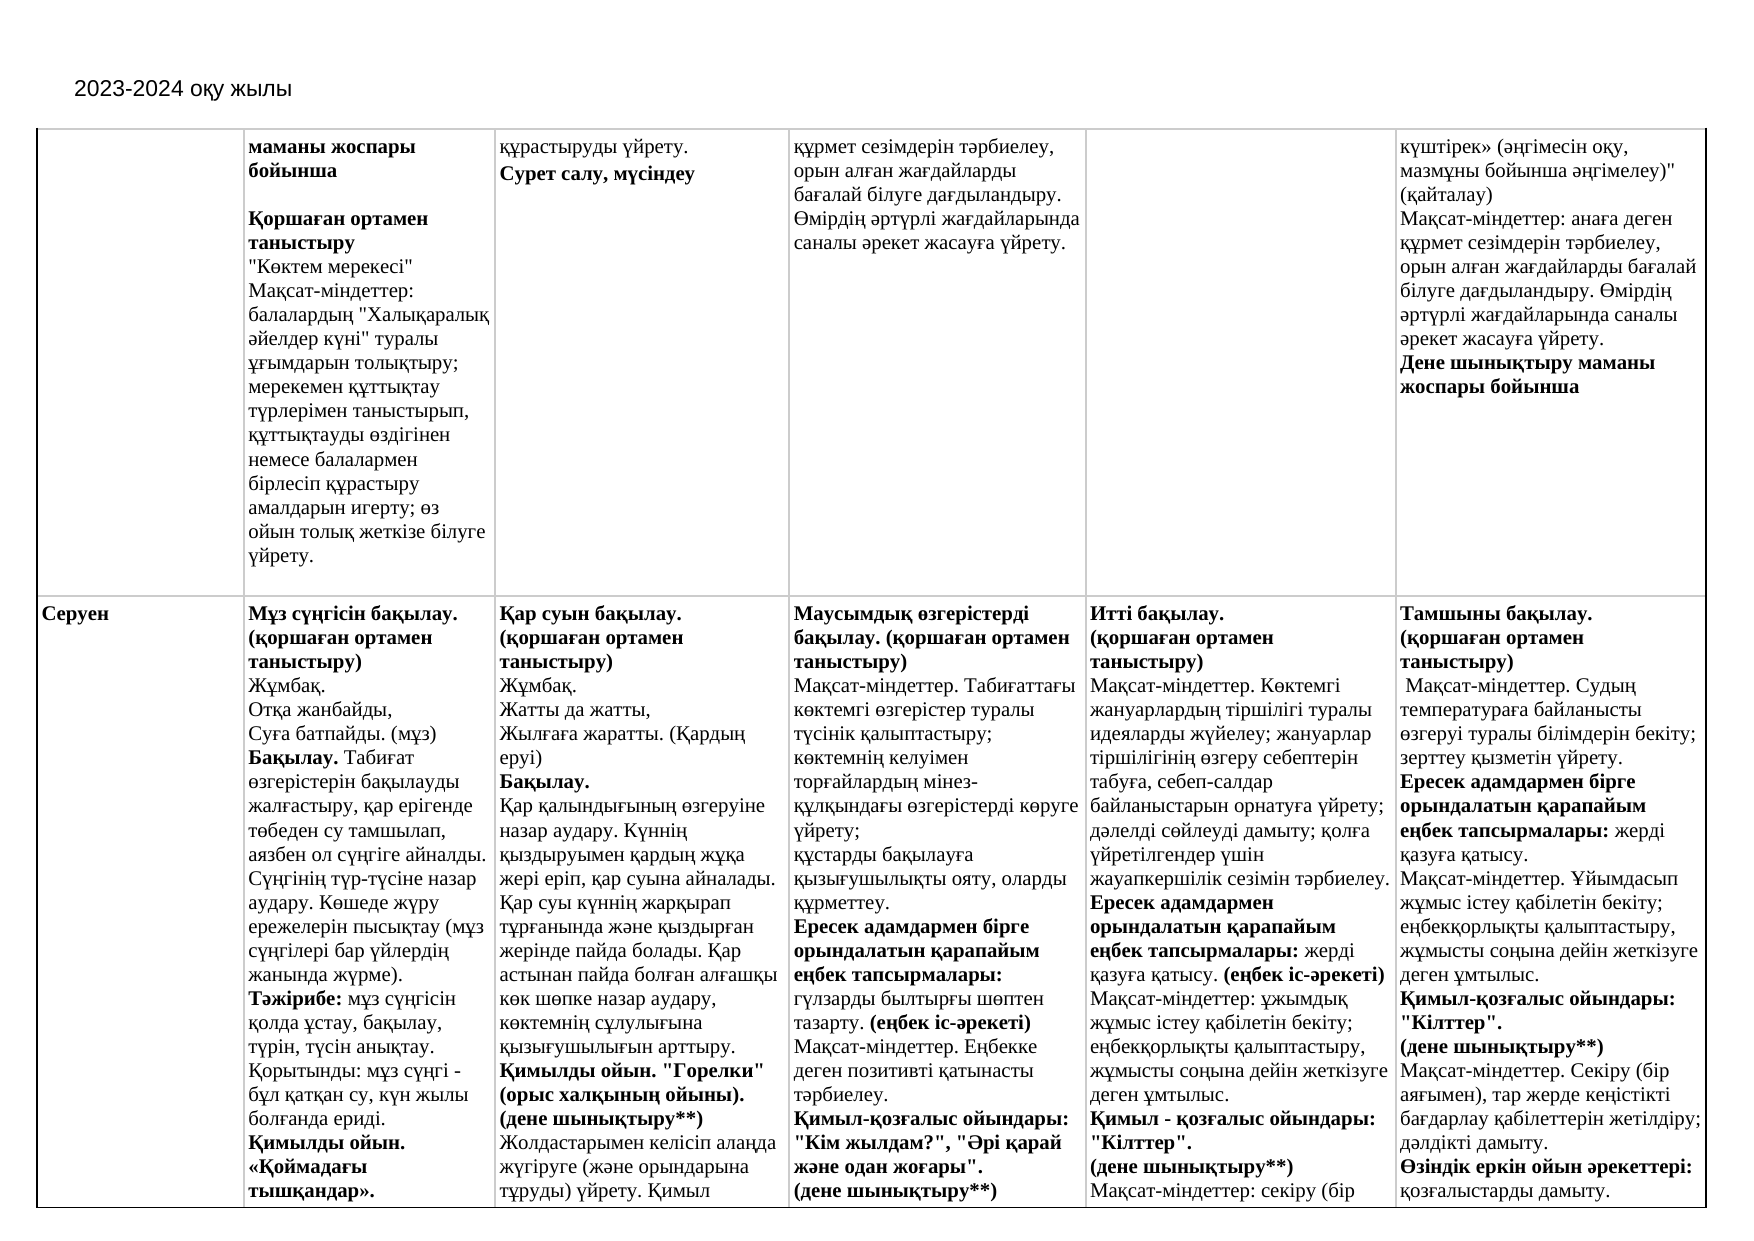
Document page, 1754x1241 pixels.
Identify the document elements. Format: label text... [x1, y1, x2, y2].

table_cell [245, 597, 494, 1207]
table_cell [1397, 130, 1705, 595]
table_cell Серуен [38, 597, 243, 1207]
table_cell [1087, 597, 1395, 1207]
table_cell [38, 130, 243, 595]
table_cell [790, 130, 1085, 595]
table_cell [1397, 597, 1705, 1207]
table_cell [790, 597, 1085, 1207]
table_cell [1087, 130, 1395, 595]
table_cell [496, 597, 788, 1207]
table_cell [496, 130, 788, 595]
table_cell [245, 130, 494, 595]
